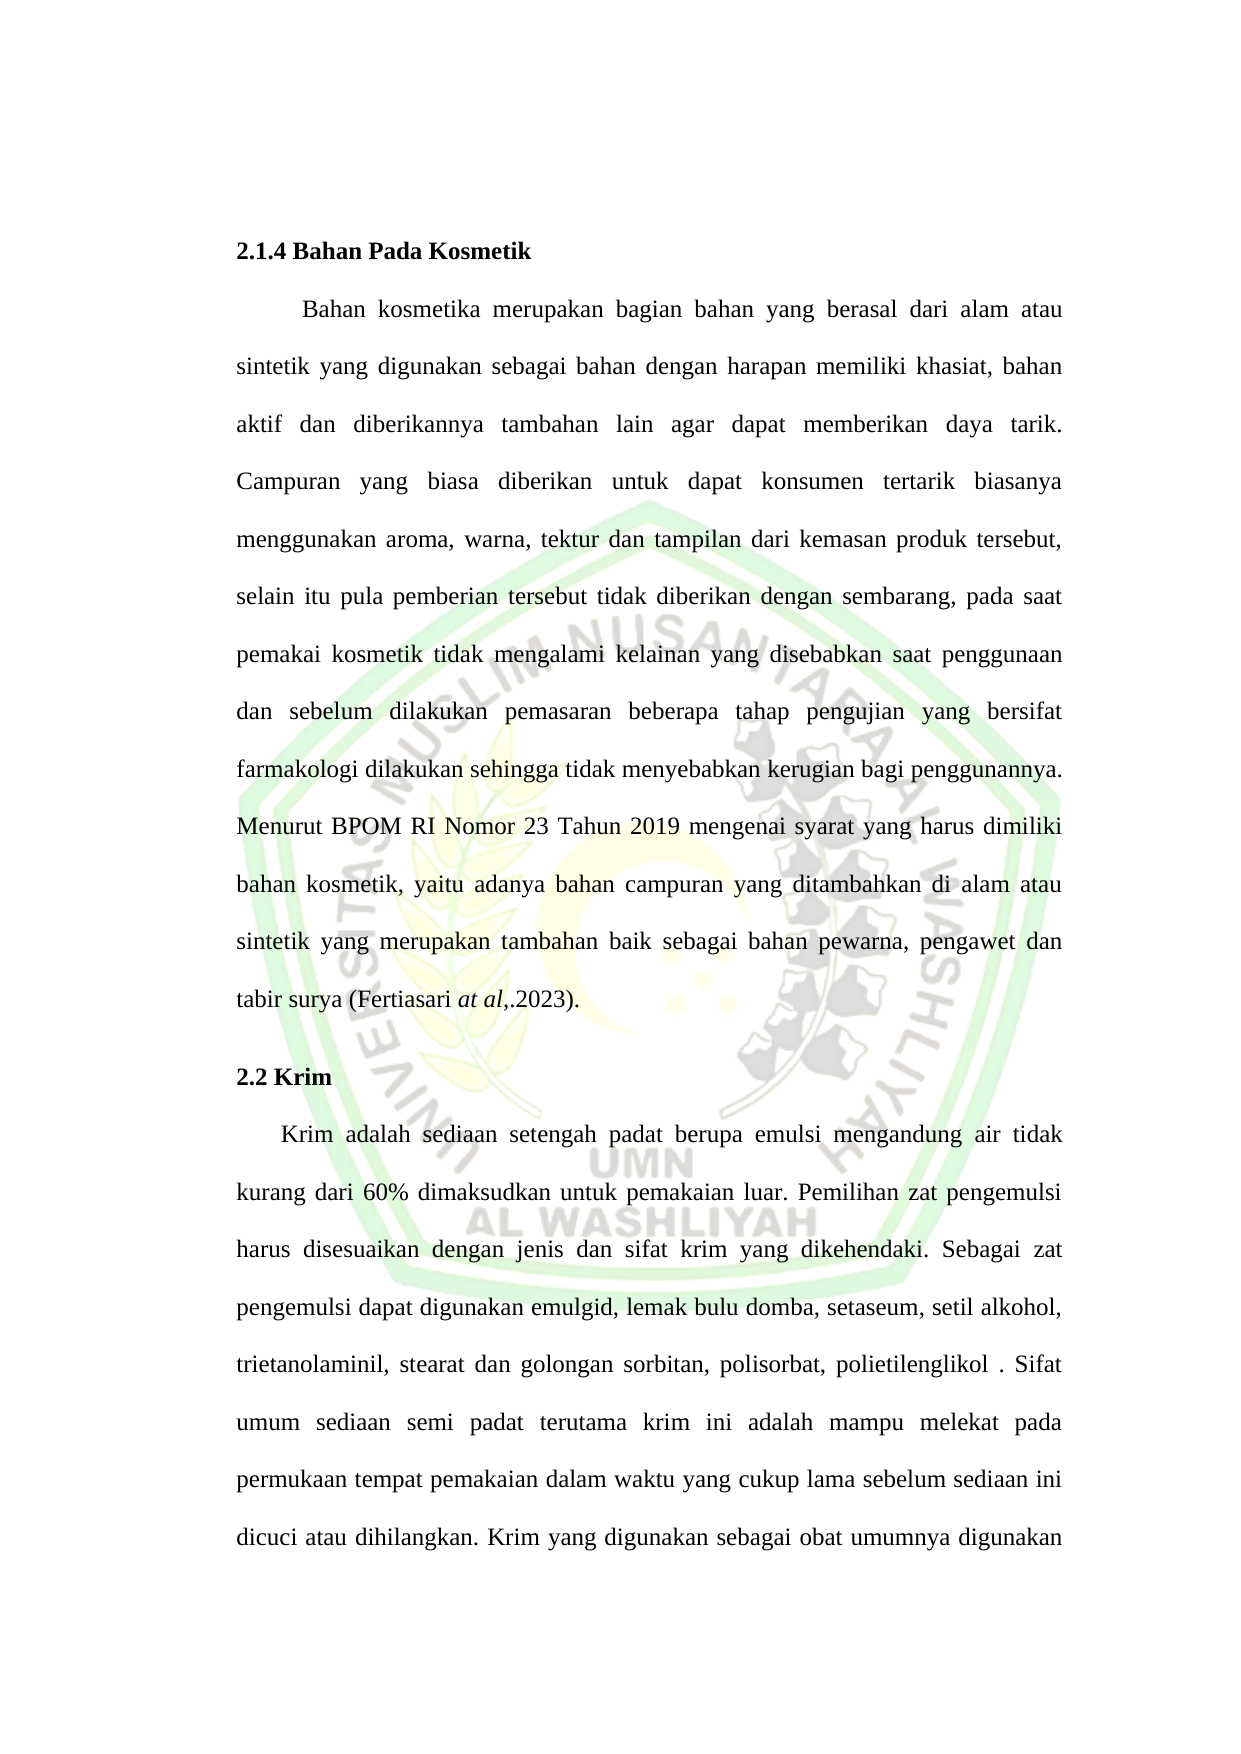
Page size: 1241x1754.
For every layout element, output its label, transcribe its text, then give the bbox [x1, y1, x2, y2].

subtitle 2.2 Krim [236, 1062, 1063, 1091]
text Bahan kosmetika merupakan bagian bahan yang berasal dari alam atau sintetik yang digunakan sebagai bahan dengan harapan memiliki khasiat, bahan aktif dan diberikannya tambahan lain agar dapat memberikan daya tarik. Campuran yang biasa diberikan untuk dapat konsumen tertarik biasanya menggunakan aroma, warna, tektur dan tampilan dari kemasan produk tersebut, selain itu pula pemberian tersebut tidak diberikan dengan sembarang, pada saat pemakai kosmetik tidak mengalami kelainan yang disebabkan saat penggunaan dan sebelum dilakukan pemasaran beberapa tahap pengujian yang bersifat farmakologi dilakukan sehingga tidak menyebabkan kerugian bagi penggunannya. Menurut BPOM RI Nomor 23 Tahun 2019 mengenai syarat yang harus dimiliki bahan kosmetik, yaitu adanya bahan campuran yang ditambahkan di alam atau sintetik yang merupakan tambahan baik sebagai bahan pewarna, pengawet dan tabir surya (Fertiasari at al,.2023). [236, 294, 1063, 1012]
subtitle 2.1.4 Bahan Pada Kosmetik [236, 236, 1063, 265]
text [236, 1119, 1063, 1551]
